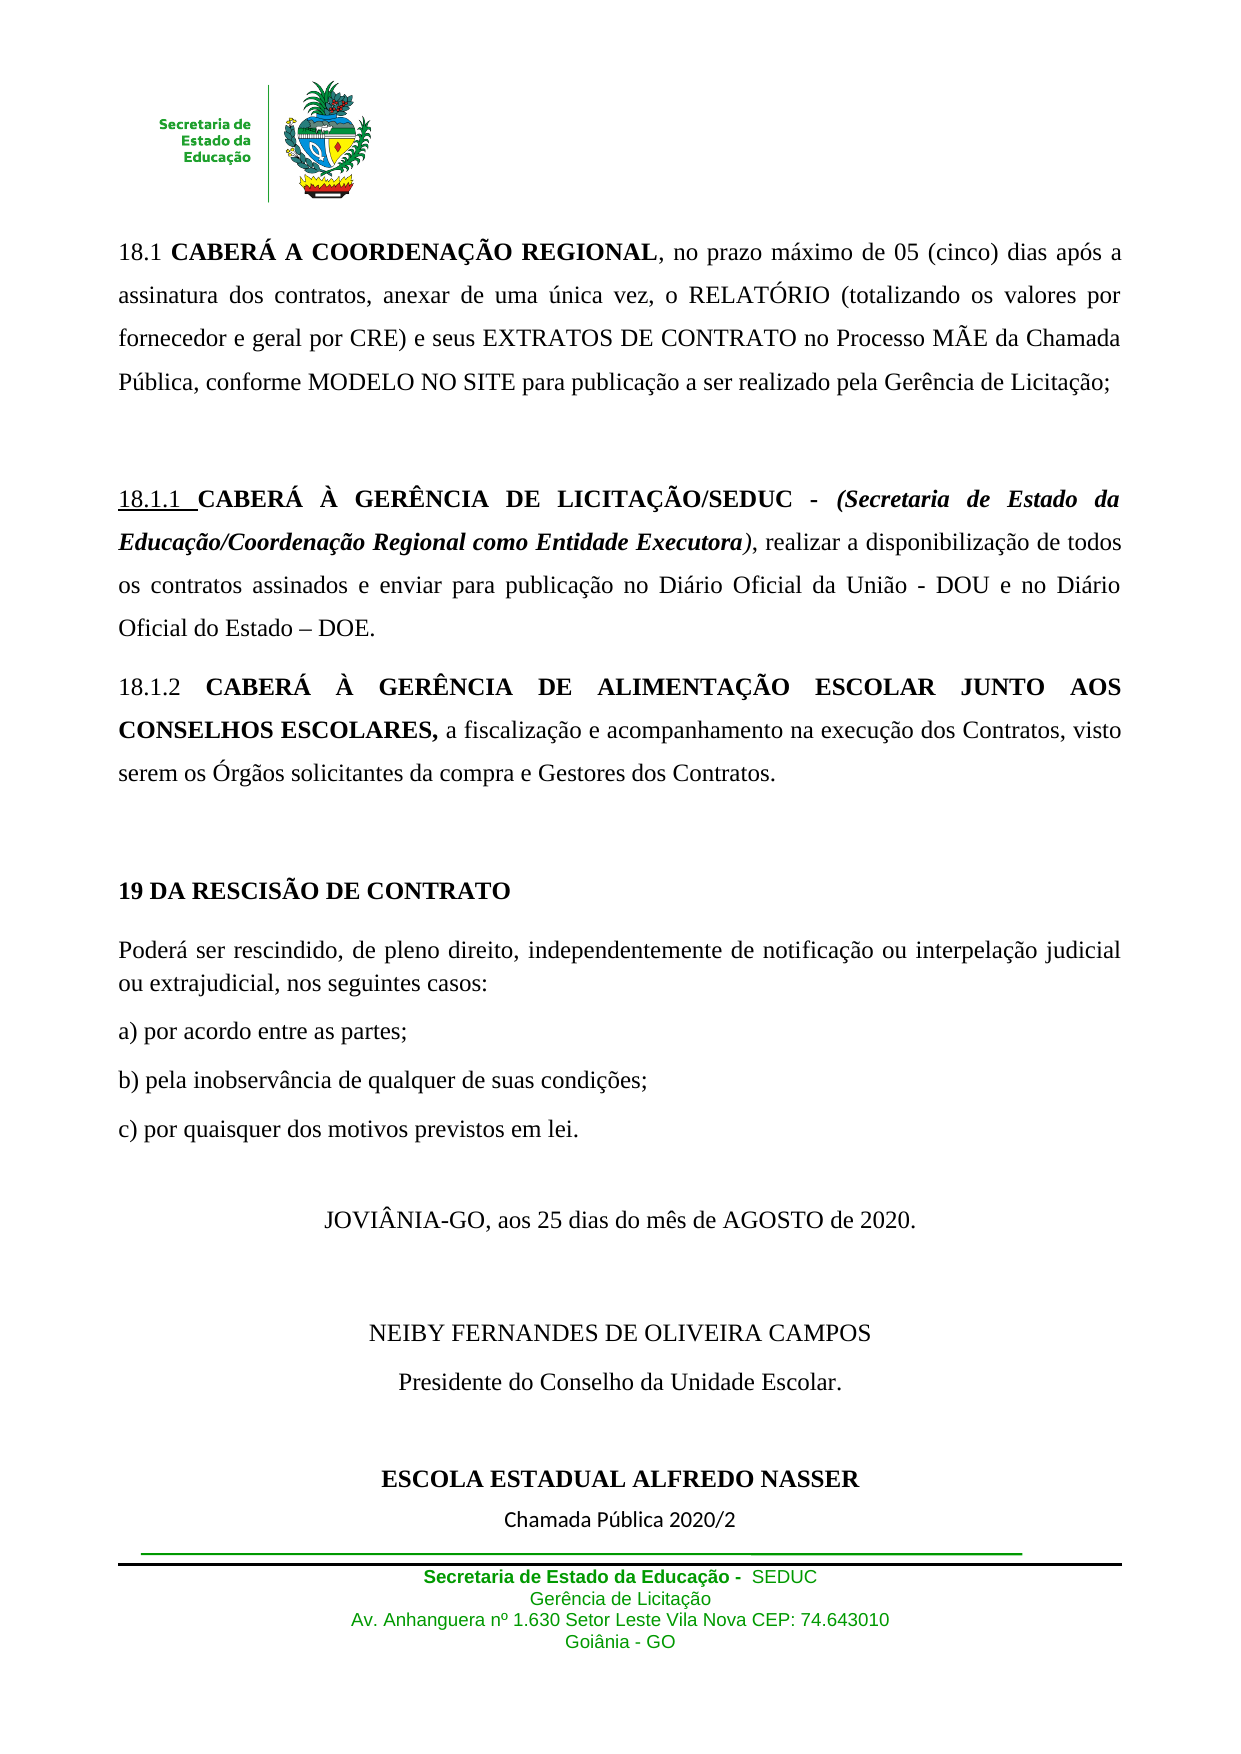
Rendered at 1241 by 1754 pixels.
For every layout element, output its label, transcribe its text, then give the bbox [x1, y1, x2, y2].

picture [118, 73, 412, 210]
text b) pela inobservância de qualquer de suas condições; [118, 1065, 1122, 1094]
text a) por acordo entre as partes; [118, 1016, 1122, 1045]
text c) por quaisquer dos motivos previstos em lei. [118, 1114, 1122, 1142]
text 19 DA RESCISÃO DE CONTRATO [118, 876, 1122, 905]
text Presidente do Conselho da Unidade Escolar. [118, 1367, 1122, 1395]
text 18.1 CABERÁ A COORDENAÇÃO REGIONAL, no prazo máximo de 05 (cinco) dias após a assinatura dos contratos, anexar de uma única vez, o RELATÓRIO (totalizando os valores por fornecedor e geral por CRE) e seus EXTRATOS DE CONTRATO no Processo MÃE da Chamada Pública, conforme MODELO NO SITE para publicação a ser realizado pela Gerência de Licitação; [118, 237, 1122, 395]
text JOVIÂNIA-GO, aos 25 dias do mês de AGOSTO de 2020. [118, 1205, 1122, 1234]
text Poderá ser rescindido, de pleno direito, independentemente de notificação ou interpelação judicial ou extrajudicial, nos seguintes casos: [118, 935, 1122, 996]
text ESCOLA ESTADUAL ALFREDO NASSER [118, 1464, 1122, 1493]
text NEIBY FERNANDES DE OLIVEIRA CAMPOS [118, 1318, 1122, 1347]
text 18.1.2 CABERÁ À GERÊNCIA DE ALIMENTAÇÃO ESCOLAR JUNTO AOS CONSELHOS ESCOLARES, a fiscalização e acompanhamento na execução dos Contratos, visto serem os Órgãos solicitantes da compra e Gestores dos Contratos. [118, 672, 1122, 787]
text 18.1.1 CABERÁ À GERÊNCIA DE LICITAÇÃO/SEDUC - (Secretaria de Estado da Educação/Coordenação Regional como Entidade Executora), realizar a disponibilização de todos os contratos assinados e enviar para publicação no Diário Oficial da União - DOU e no Diário Oficial do Estado – DOE. [118, 484, 1122, 642]
